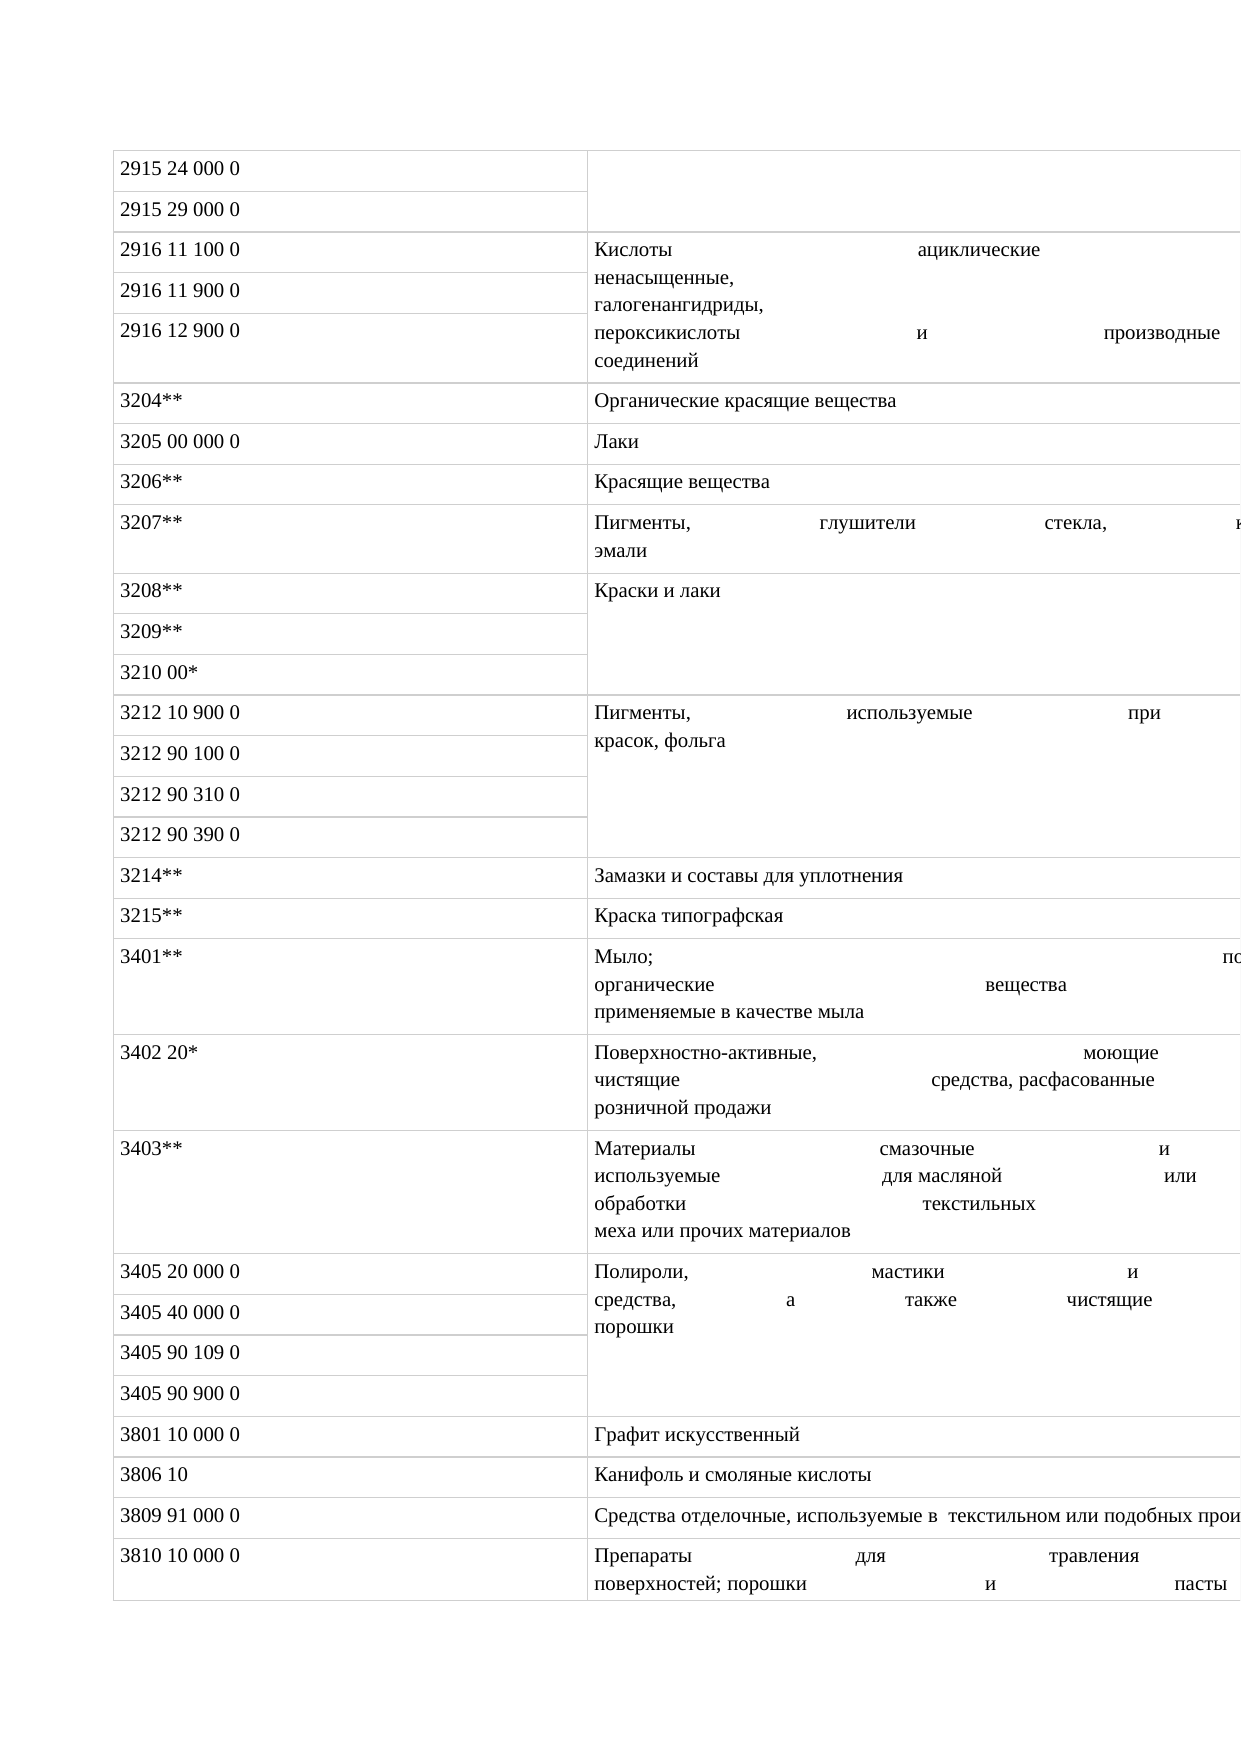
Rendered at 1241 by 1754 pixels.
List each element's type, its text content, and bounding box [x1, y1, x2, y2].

table_cell Пигменты, глушители стекла, краски и эмали [588, 505, 1240, 572]
table_cell 3801 10 000 0 [114, 1417, 587, 1456]
table_cell 3208** [114, 574, 587, 613]
table_cell 3209** [114, 614, 587, 654]
table_cell Канифоль и смоляные кислоты [588, 1458, 1240, 1497]
table_cell 3214** [114, 858, 587, 897]
table_cell 2915 24 000 0 [114, 151, 587, 191]
table_cell 3403** [114, 1131, 587, 1253]
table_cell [588, 1539, 1240, 1600]
table_cell 3809 91 000 0 [114, 1498, 587, 1537]
table_cell 3204** [114, 384, 587, 423]
table_cell 3405 40 000 0 [114, 1295, 587, 1334]
table_cell 3806 10 [114, 1458, 587, 1497]
table_cell Лаки [588, 424, 1240, 463]
table_cell 2916 12 900 0 [114, 314, 587, 382]
table_cell 3405 90 109 0 [114, 1336, 587, 1375]
table_cell 2916 11 100 0 [114, 233, 587, 272]
table_cell Органические красящие вещества [588, 384, 1240, 423]
table_cell 3405 20 000 0 [114, 1254, 587, 1294]
table_cell 3405 90 900 0 [114, 1376, 587, 1416]
table_cell 3212 10 900 0 [114, 696, 587, 735]
table_cell 3205 00 000 0 [114, 424, 587, 463]
table_cell Графит искусственный [588, 1417, 1240, 1456]
table_cell 3810 10 000 0 [114, 1539, 587, 1600]
table_cell Краска типографская [588, 899, 1240, 938]
table_cell Средства отделочные, используемые в текстильном или подобных производствах [588, 1498, 1240, 1537]
table_cell 3207** [114, 505, 587, 572]
table_cell Краски и лаки [588, 574, 1240, 694]
table_cell Поверхностно-активные, моющие и чистящие средства, расфасованные для розничной продажи [588, 1035, 1240, 1130]
table_cell 3402 20* [114, 1035, 587, 1130]
table_cell 3210 00* [114, 655, 587, 694]
table_cell 3215** [114, 899, 587, 938]
table_cell Пигменты, используемые при производстве красок, фольга [588, 696, 1240, 857]
table_cell 3212 90 390 0 [114, 818, 587, 857]
table_cell Полироли, мастики и аналогичные средства, а также чистящие пасты и порошки [588, 1254, 1240, 1416]
table_cell 3212 90 100 0 [114, 736, 587, 776]
table_cell Мыло; поверхностно-активные органические вещества и средства, применяемые в качестве мыла [588, 939, 1240, 1034]
table_cell 2916 11 900 0 [114, 273, 587, 312]
table_cell 3212 90 310 0 [114, 777, 587, 816]
table_cell Кислоты ациклические монокарбоновые ненасыщенные, их ангидриды, галогенангидриды, пероксиды, пероксикислоты и производные этих соединений [588, 233, 1240, 382]
table_cell Красящие вещества [588, 465, 1240, 504]
table_cell 3206** [114, 465, 587, 504]
table_cell Замазки и составы для уплотнения [588, 858, 1240, 897]
table_cell 2915 29 000 0 [114, 192, 587, 231]
table_cell Материалы смазочные и средства, используемые для масляной или жировой обработки текстильных материалов, кожи, меха или прочих материалов [588, 1131, 1240, 1253]
table_cell 3401** [114, 939, 587, 1034]
